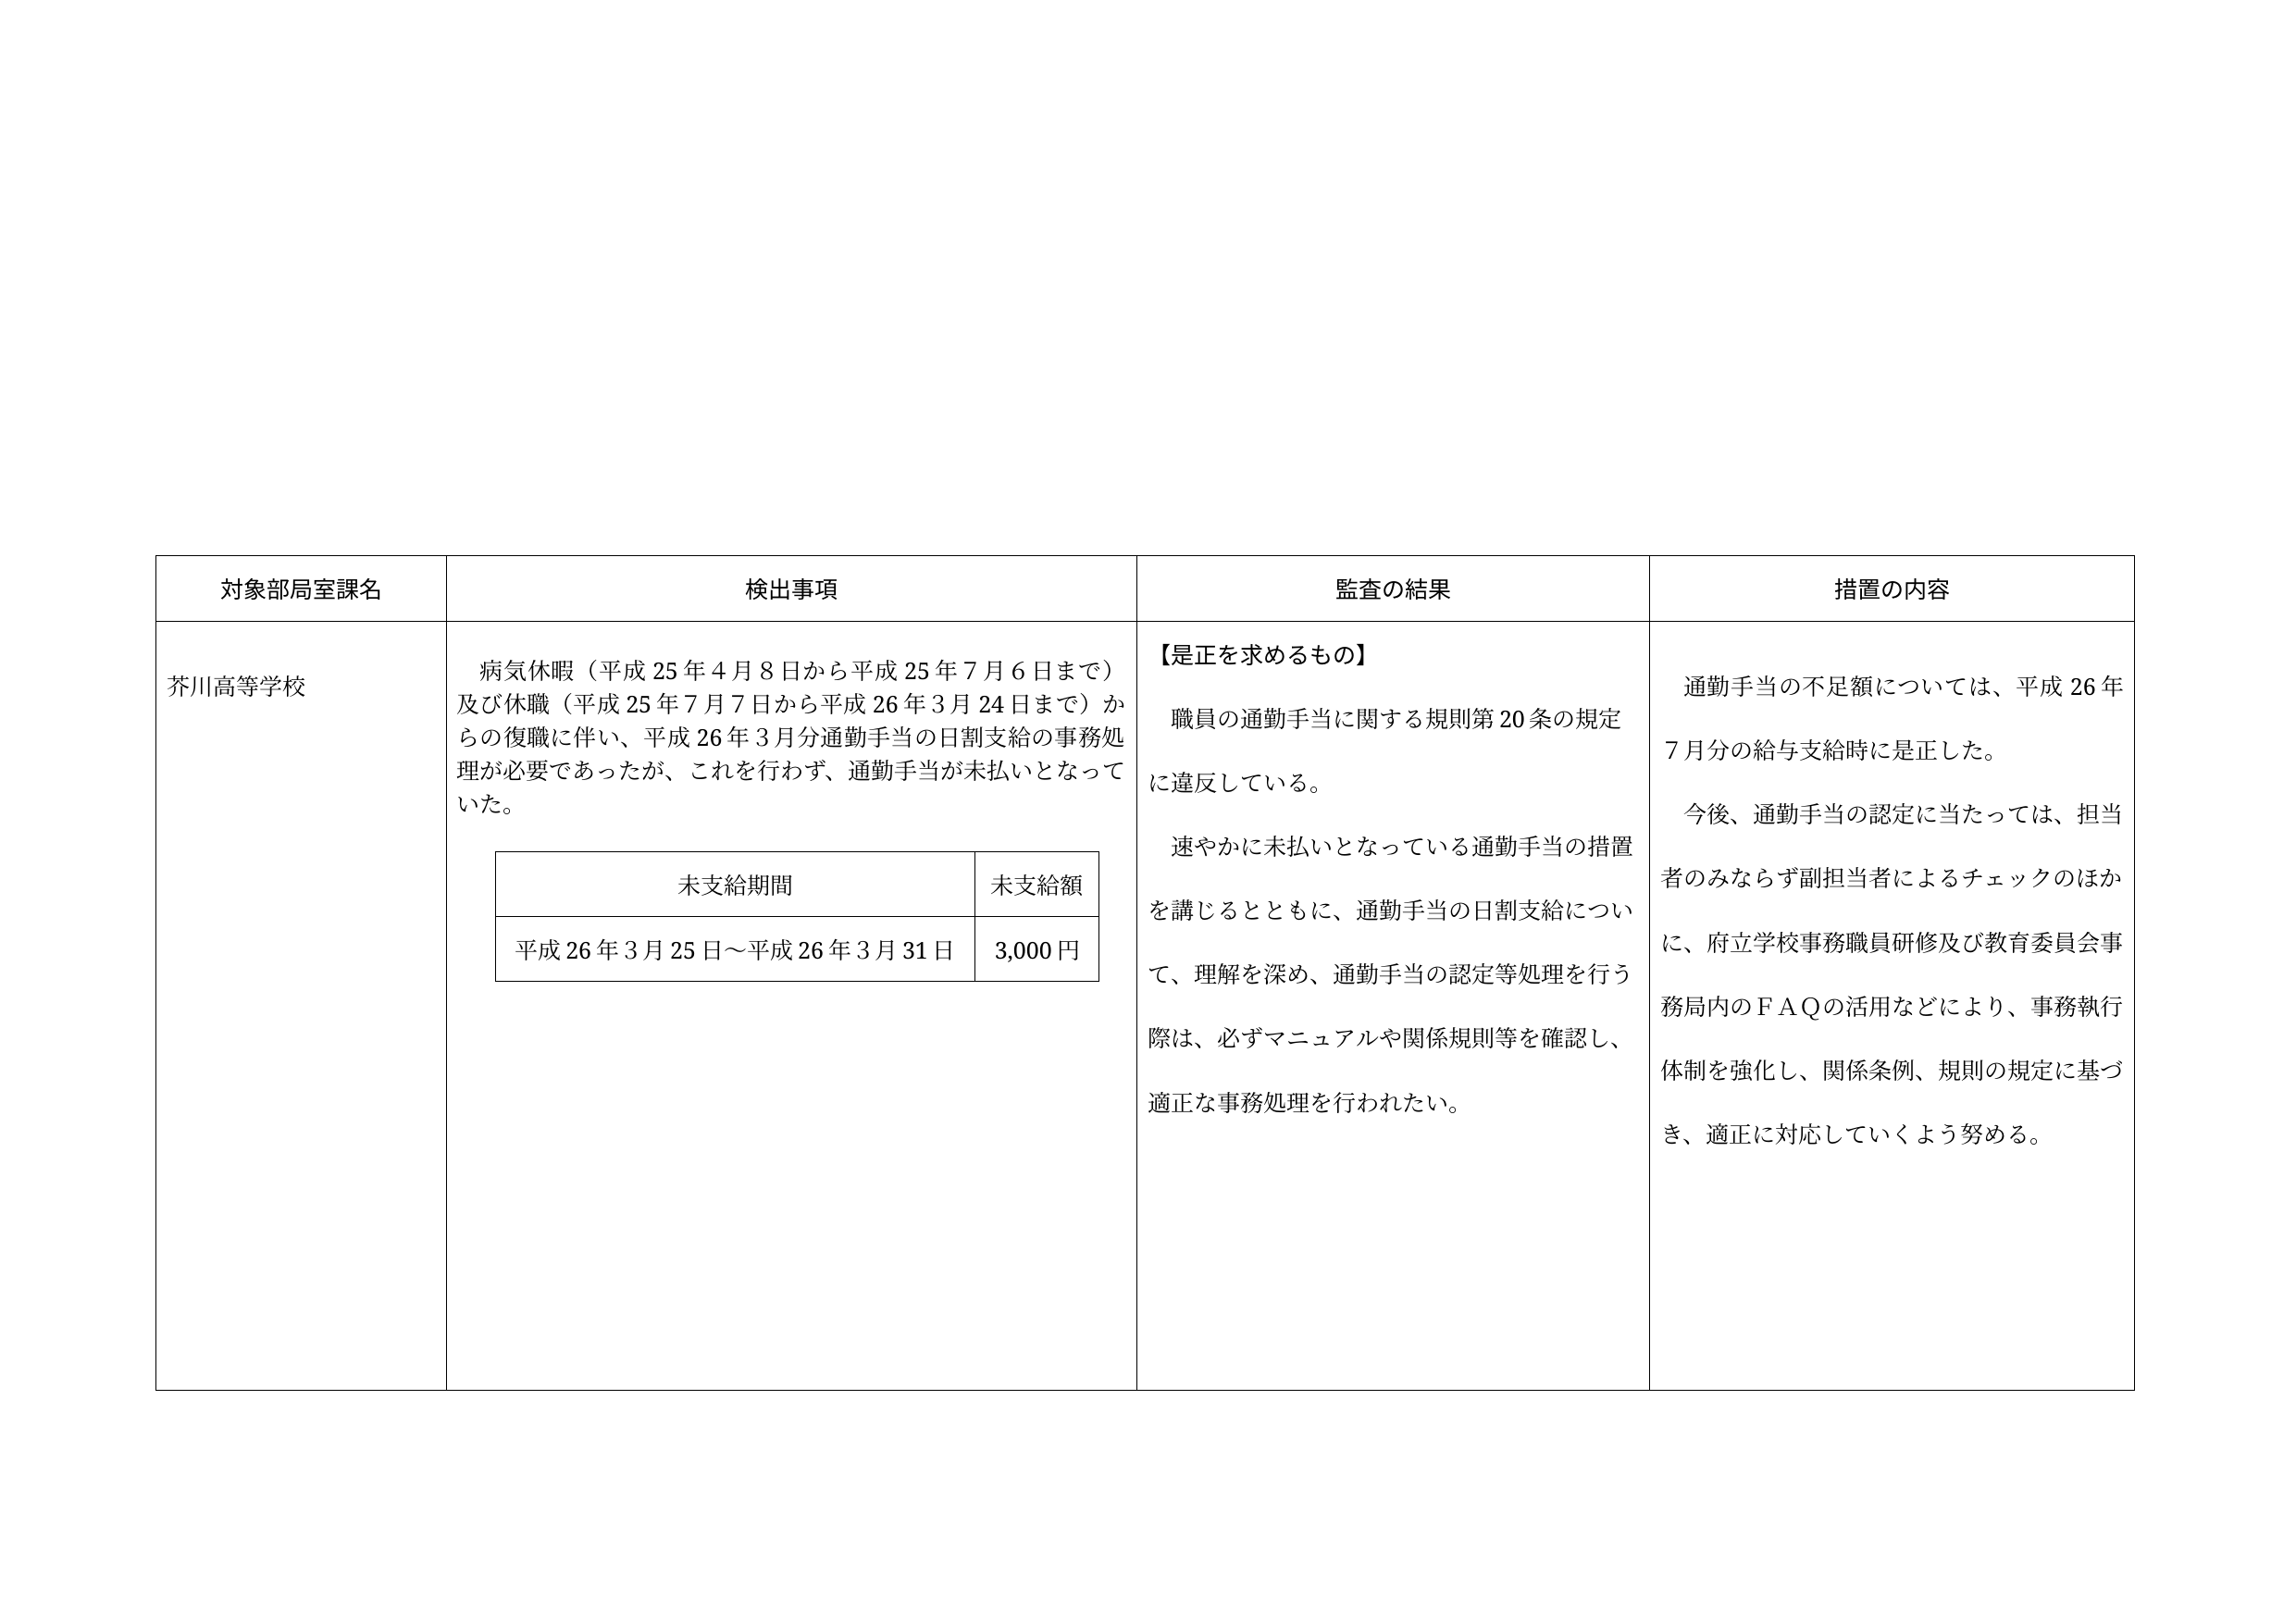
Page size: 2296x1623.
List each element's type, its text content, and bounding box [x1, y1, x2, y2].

table_header 監査の結果 [1137, 556, 1649, 621]
table_header 対象部局室課名 [156, 556, 446, 621]
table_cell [447, 622, 1136, 1390]
table_header 検出事項 [447, 556, 1136, 621]
table_cell 芥川高等学校 [156, 622, 446, 1390]
table_header 措置の内容 [1650, 556, 2134, 621]
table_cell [1650, 622, 2134, 1390]
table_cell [1137, 622, 1649, 1390]
